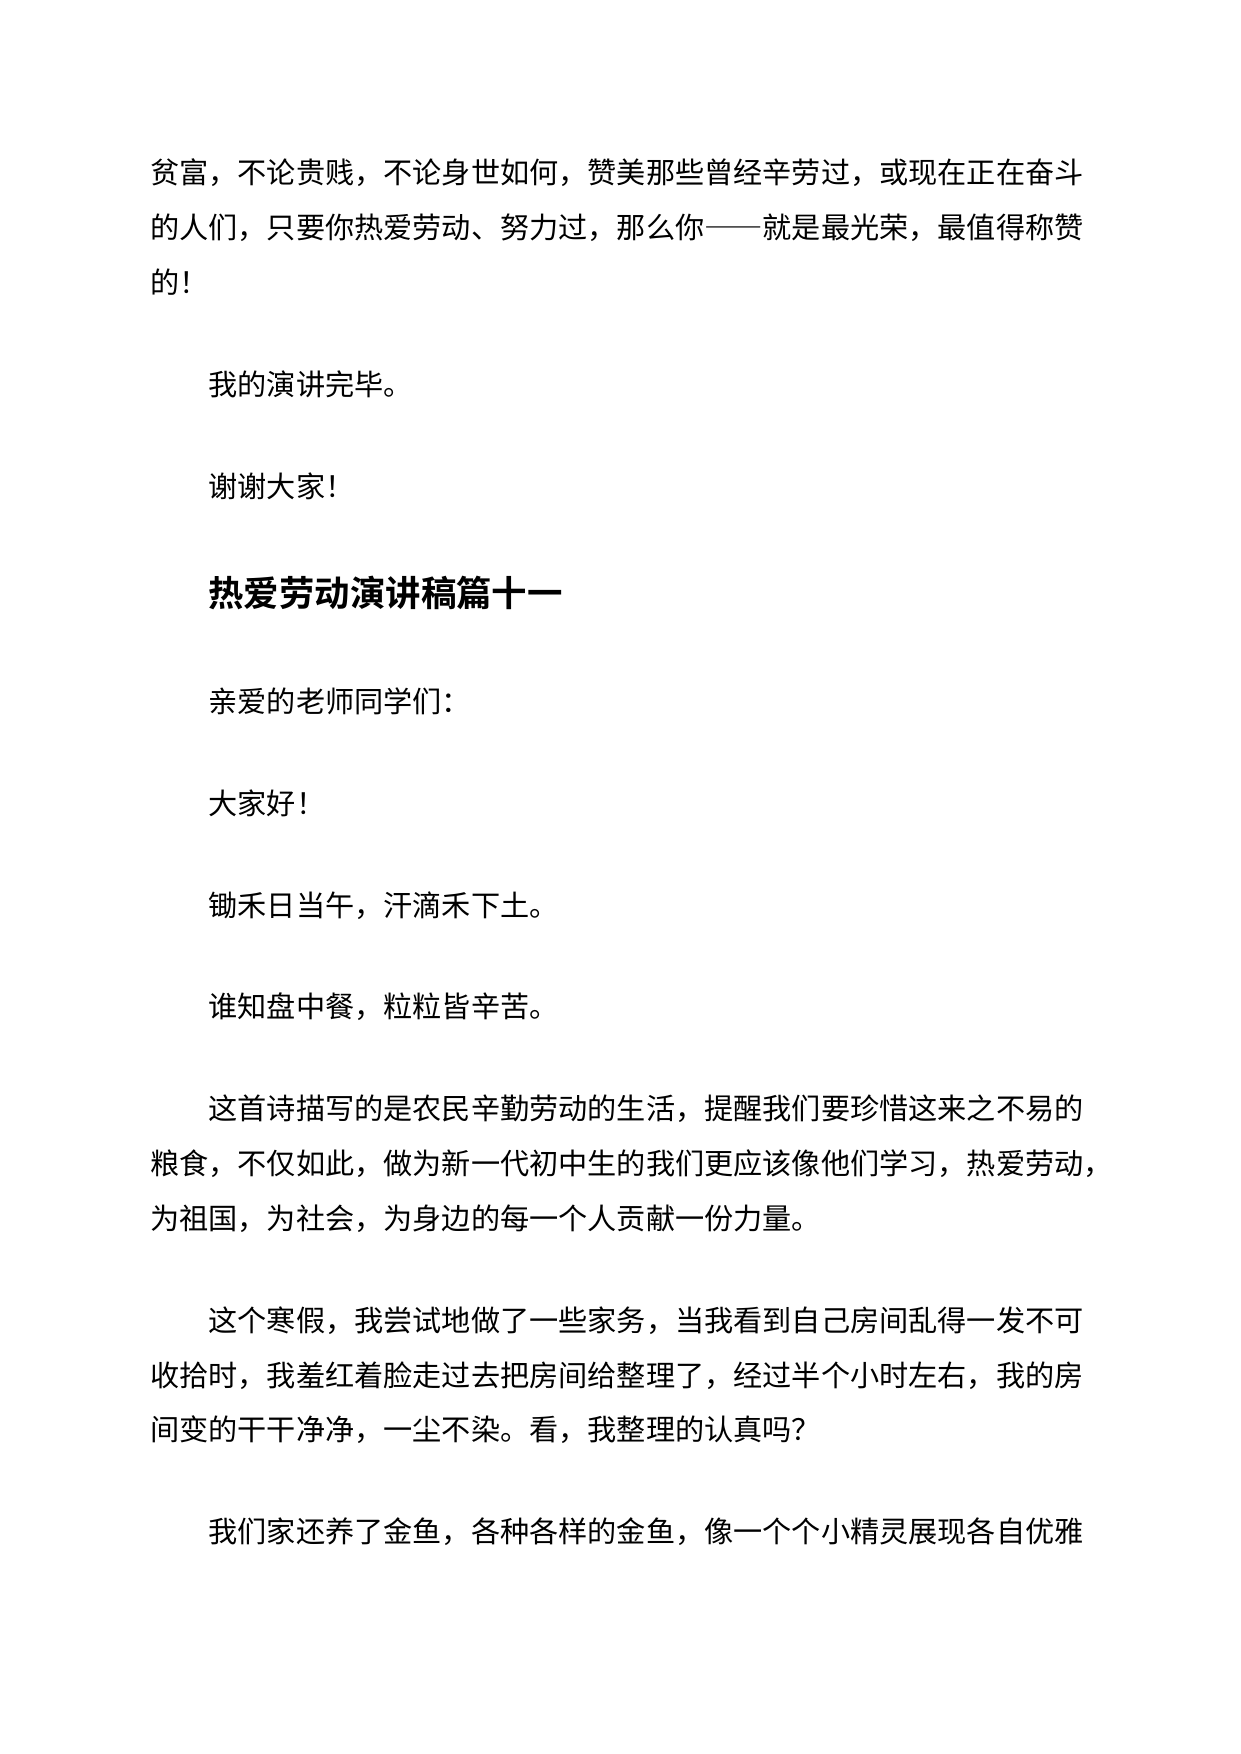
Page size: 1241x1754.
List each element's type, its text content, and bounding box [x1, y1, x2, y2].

text 大家好！ [150, 780, 1090, 823]
text 谢谢大家！ [150, 463, 1090, 506]
text 这首诗描写的是农民辛勤劳动的生活，提醒我们要珍惜这来之不易的粮食，不仅如此，做为新一代初中生的我们更应该像他们学习，热爱劳动，为祖国，为社会，为身边的每一个人贡献一份力量。 [150, 1086, 1090, 1238]
text 亲爱的老师同学们： [150, 678, 1090, 721]
text 谁知盘中餐，粒粒皆辛苦。 [150, 984, 1090, 1026]
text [150, 1509, 1090, 1551]
text 热爱劳动演讲稿篇十一 [150, 565, 1090, 616]
text 我的演讲完毕。 [150, 362, 1090, 404]
text 这个寒假，我尝试地做了一些家务，当我看到自己房间乱得一发不可收拾时，我羞红着脸走过去把房间给整理了，经过半个小时左右，我的房间变的干干净净，一尘不染。看，我整理的认真吗？ [150, 1297, 1090, 1449]
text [150, 150, 1090, 302]
text 锄禾日当午，汗滴禾下土。 [150, 882, 1090, 924]
